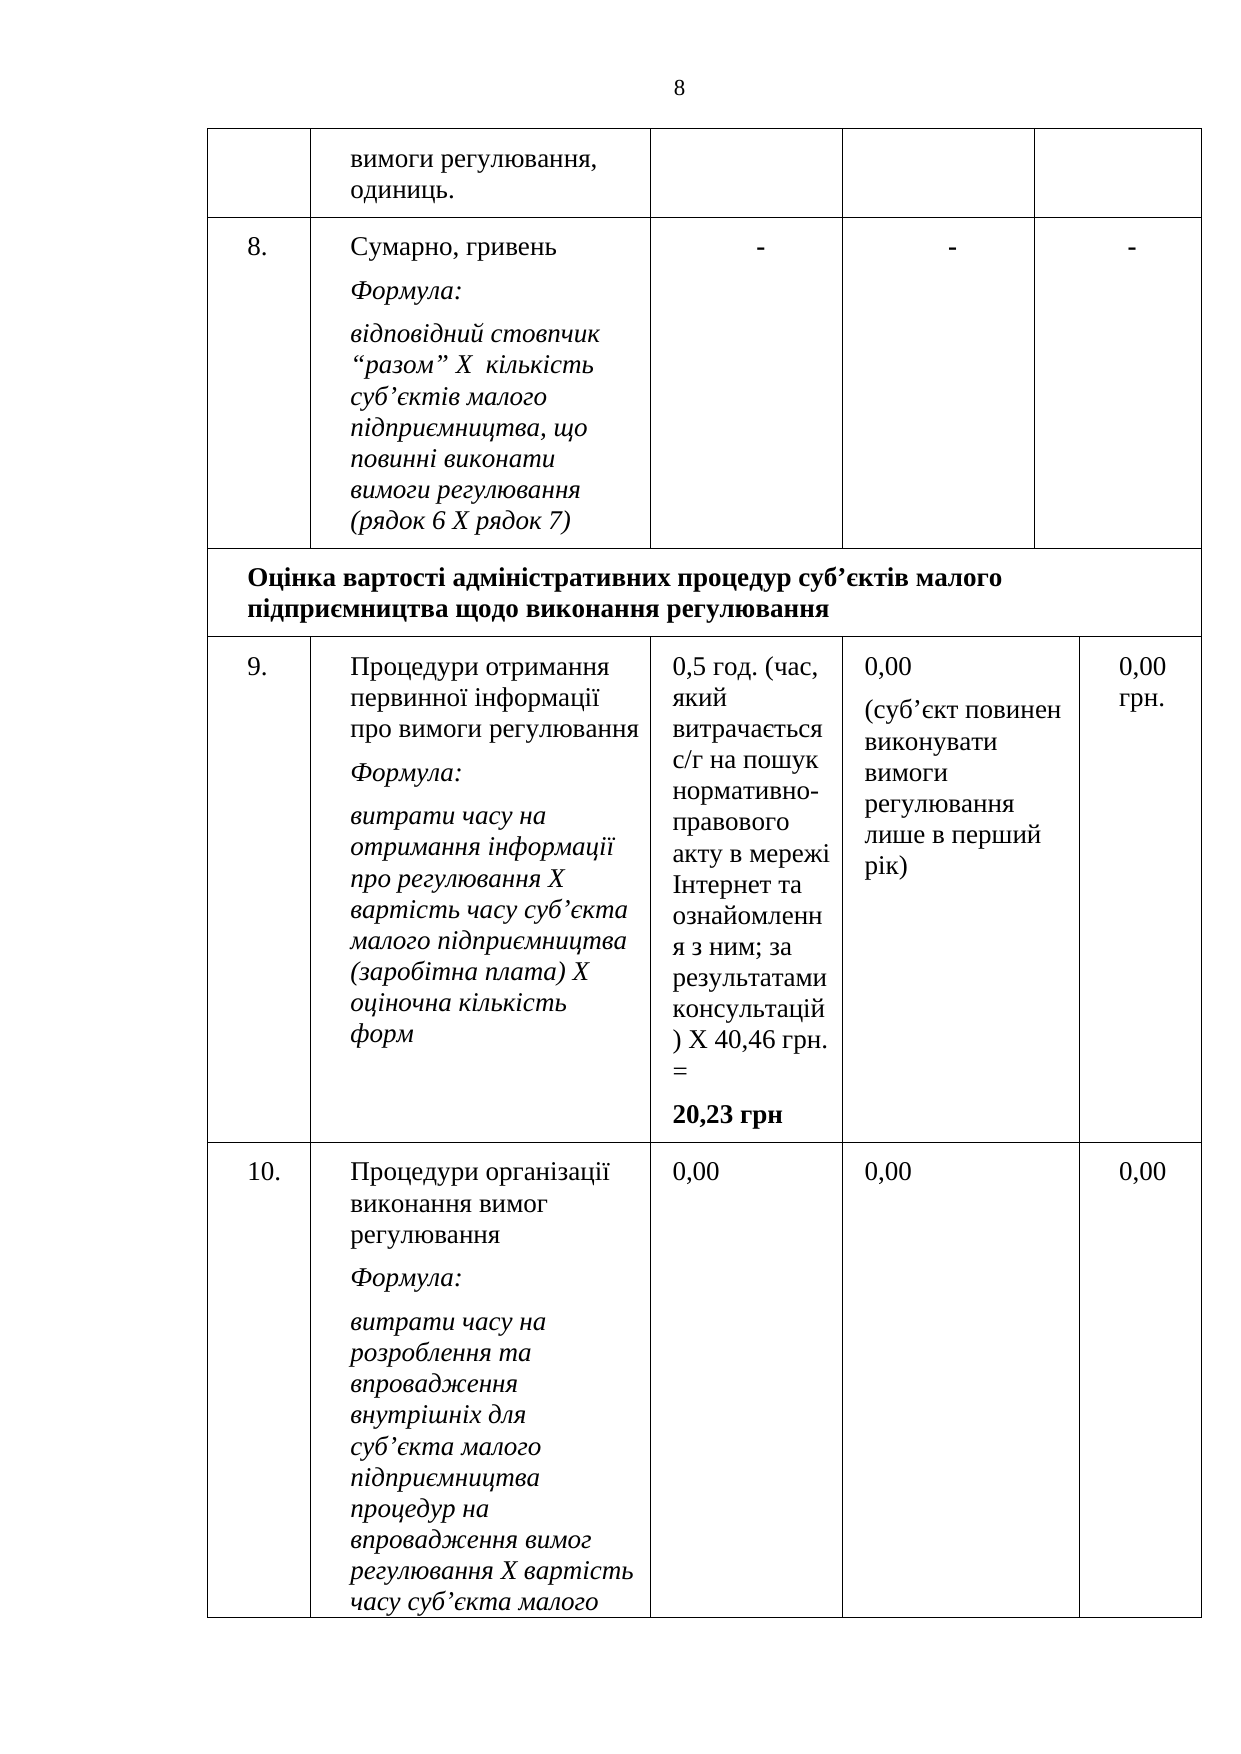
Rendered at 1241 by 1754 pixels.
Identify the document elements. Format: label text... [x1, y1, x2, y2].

table_cell 9. [208, 637, 310, 1142]
table_cell 0,00 (суб’єкт повинен виконувати вимоги регулювання лише в перший рік) [843, 637, 1079, 1142]
table_cell 0,00 [651, 1143, 842, 1617]
table_cell 0,5 год. (час, який витрачається с/г на пошук нормативно-правового акту в мережі Інтернет та ознайомлення з ним; за результатами консультацій) Х 40,46 грн. = 20,23 грн [651, 637, 842, 1142]
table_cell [311, 129, 650, 217]
table_cell 0,00 [1080, 1143, 1201, 1617]
table_cell - [651, 129, 842, 217]
table_cell 0,00 [843, 1143, 1079, 1617]
table_cell 0,00 грн. [1080, 637, 1201, 1142]
table_cell - [651, 218, 842, 548]
table_cell 10. [208, 1143, 310, 1617]
table_cell Оцінка вартості адміністративних процедур суб’єктів малого підприємництва щодо виконання регулювання [208, 549, 1201, 636]
table_cell Сумарно, гривень Формула: відповідний стовпчик “разом” Х кількість суб’єктів малого підприємництва, що повинні виконати вимоги регулювання (рядок 6 Х рядок 7) [311, 218, 650, 548]
table_cell 7. [208, 129, 310, 217]
table_cell Процедури отримання первинної інформації про вимоги регулювання Формула: витрати часу на отримання інформації про регулювання Х вартість часу суб’єкта малого підприємництва (заробітна плата) Х оціночна кількість форм [311, 637, 650, 1142]
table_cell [311, 1143, 650, 1617]
table_cell - [1035, 218, 1201, 548]
table_cell - [843, 218, 1034, 548]
table_cell - [843, 129, 1034, 217]
table_cell 8. [208, 218, 310, 548]
table_cell - [1035, 129, 1201, 217]
